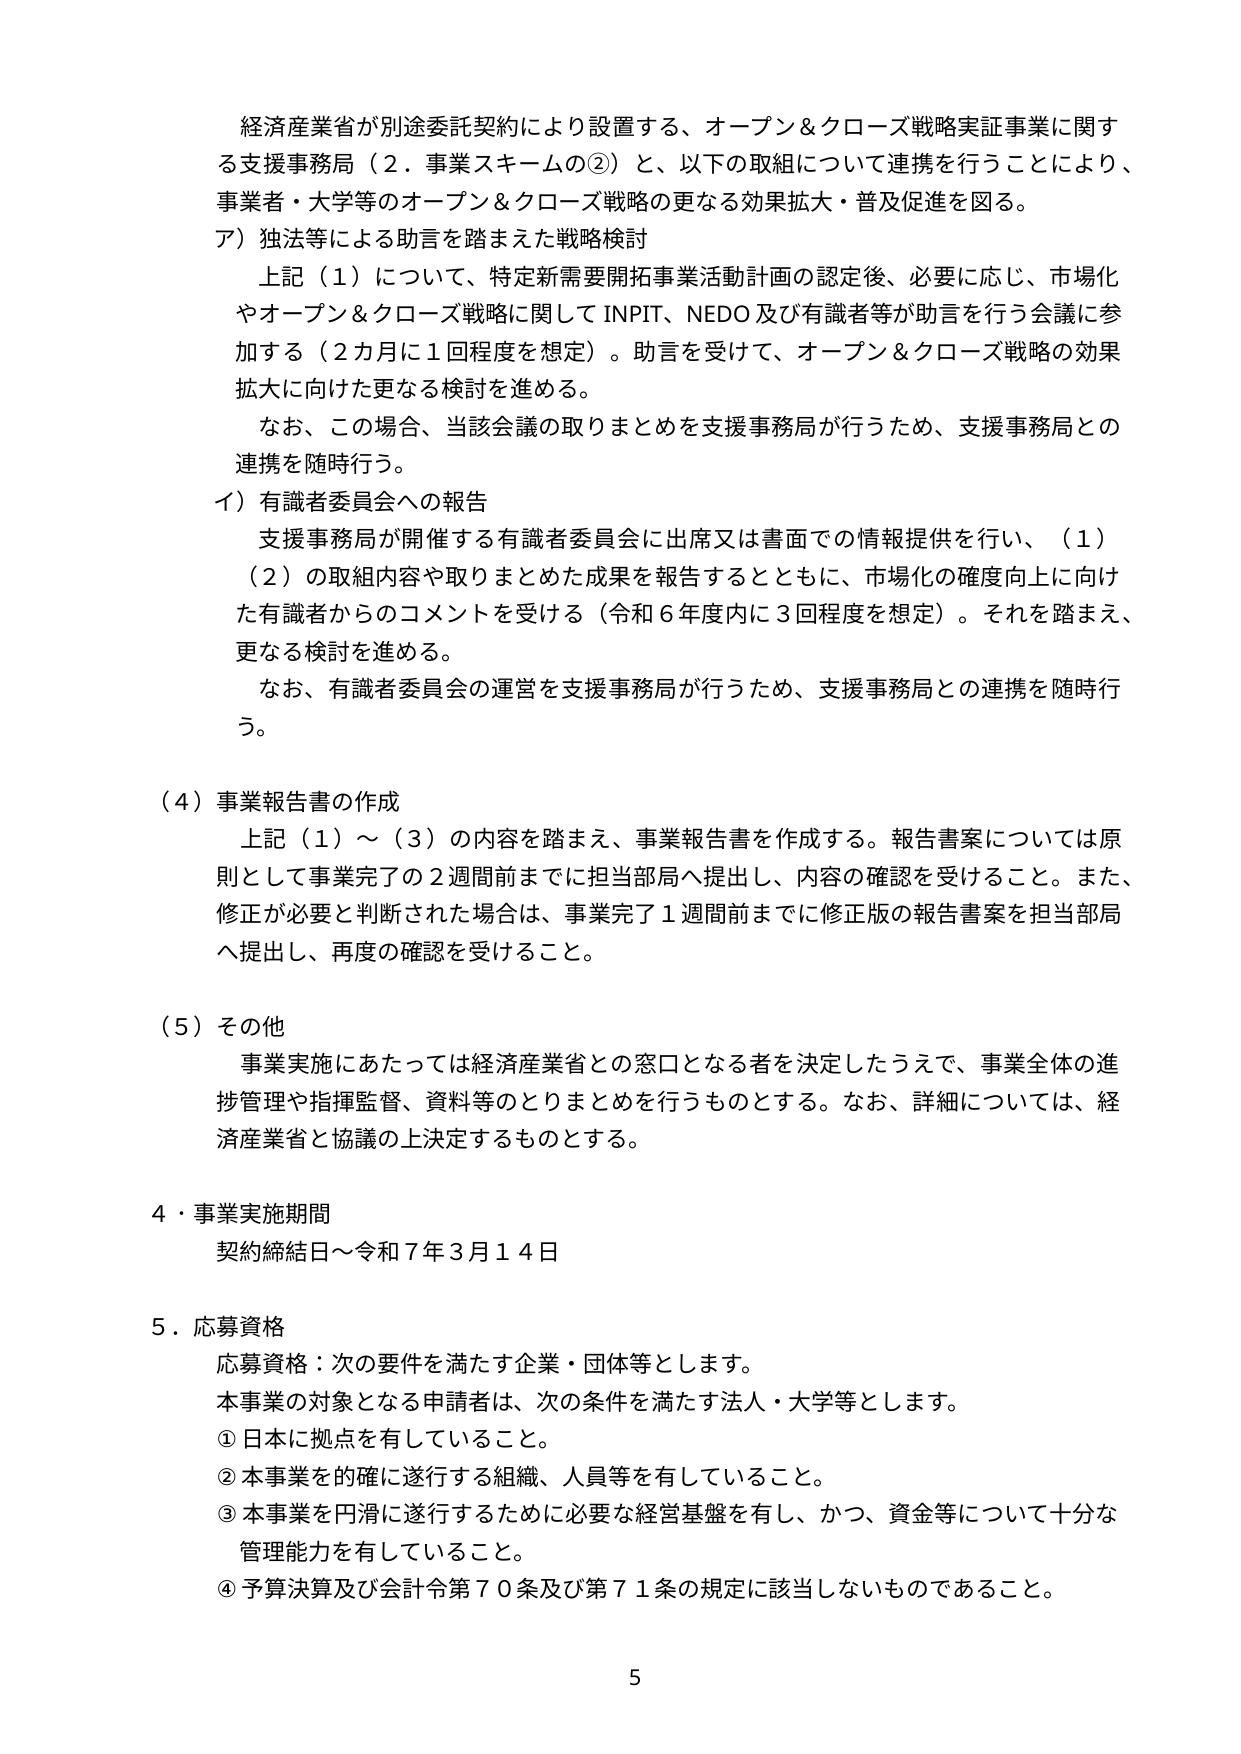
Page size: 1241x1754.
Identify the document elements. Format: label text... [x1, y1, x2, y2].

text 事業実施にあたっては経済産業省との窓口となる者を決定したうえで、事業全体の進捗管理や指揮監督、資料等のとりまとめを行うものとする。なお、詳細については、経済産業省と協議の上決定するものとする。 [148, 1044, 1122, 1156]
text なお、この場合、当該会議の取りまとめを支援事務局が行うため、支援事務局との連携を随時行う。 [235, 406, 1122, 481]
text イ）有識者委員会への報告 [213, 481, 1122, 519]
text 上記（１）について、特定新需要開拓事業活動計画の認定後、必要に応じ、市場化やオープン＆クローズ戦略に関してINPIT、NEDO及び有識者等が助言を行う会議に参加する（２カ月に１回程度を想定）。助言を受けて、オープン＆クローズ戦略の効果拡大に向けた更なる検討を進める。 [235, 256, 1122, 406]
text ③本事業を円滑に遂行するために必要な経営基盤を有し、かつ、資金等について十分な管理能力を有していること。 [217, 1494, 1122, 1569]
subtitle ５．応募資格 [148, 1306, 1122, 1344]
text 上記（１）～（３）の内容を踏まえ、事業報告書を作成する。報告書案については原則として事業完了の２週間前までに担当部局へ提出し、内容の確認を受けること。また、修正が必要と判断された場合は、事業完了１週間前までに修正版の報告書案を担当部局へ提出し、再度の確認を受けること。 [148, 819, 1122, 969]
text ④予算決算及び会計令第７０条及び第７１条の規定に該当しないものであること。 [148, 1569, 1122, 1606]
text ②本事業を的確に遂行する組織、人員等を有していること。 [148, 1456, 1122, 1494]
subtitle ４．事業実施期間 [148, 1194, 1122, 1231]
text 契約締結日～令和７年３月１４日 [148, 1231, 1122, 1269]
text なお、有識者委員会の運営を支援事務局が行うため、支援事務局との連携を随時行う。 [235, 669, 1122, 744]
text 支援事務局が開催する有識者委員会に出席又は書面での情報提供を行い、（１）（２）の取組内容や取りまとめた成果を報告するとともに、市場化の確度向上に向けた有識者からのコメントを受ける（令和６年度内に３回程度を想定）。それを踏まえ、更なる検討を進める。 [235, 519, 1122, 669]
text 本事業の対象となる申請者は、次の条件を満たす法人・大学等とします。 [194, 1381, 1122, 1419]
subtitle （４）事業報告書の作成 [148, 781, 1122, 819]
text 経済産業省が別途委託契約により設置する、オープン＆クローズ戦略実証事業に関する支援事務局（２．事業スキームの②）と、以下の取組について連携を行うことにより、事業者・大学等のオープン＆クローズ戦略の更なる効果拡大・普及促進を図る。 [148, 106, 1122, 219]
text ①日本に拠点を有していること。 [148, 1419, 1122, 1456]
subtitle （５）その他 [148, 1006, 1122, 1044]
text 応募資格：次の要件を満たす企業・団体等とします。 [148, 1344, 1122, 1381]
text ア）独法等による助言を踏まえた戦略検討 [213, 219, 1122, 256]
